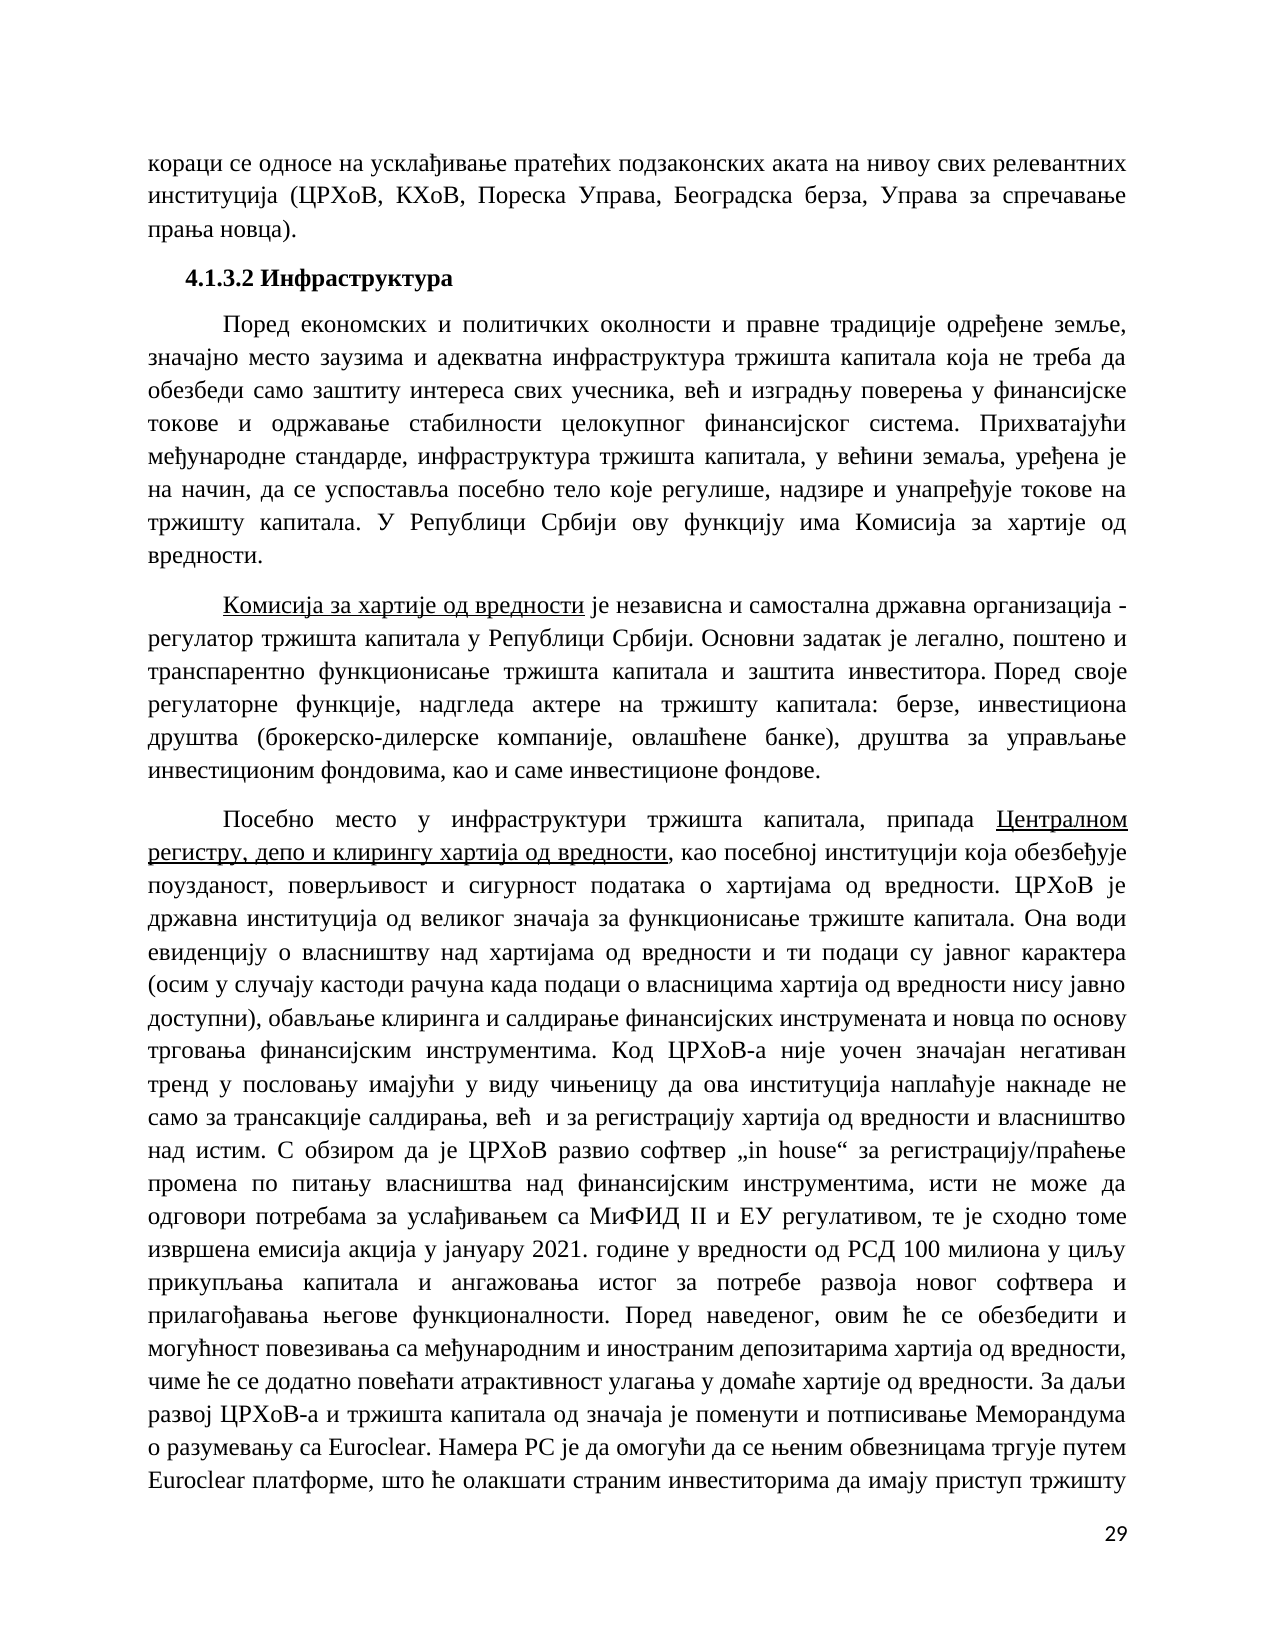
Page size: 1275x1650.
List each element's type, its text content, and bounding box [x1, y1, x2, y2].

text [148, 804, 1127, 1494]
text Поред економских и политичких околности и правне традиције одређене земље, значајно место заузима и адекватна инфраструктура тржишта капитала која не треба да обезбеди само заштиту интереса свих учесника, већ и изградњу поверења у финансијске токове и одржавање стабилности целокупног финансијског система. Прихватајући међународне стандарде, инфраструктура тржишта капитала, у већини земаља, уређена је на начин, да се успоставља посебно тело које регулише, надзире и унапређује токове на тржишту капитала. У Републици Србији ову функцију има Комисија за хартије од вредности. [148, 309, 1127, 569]
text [148, 148, 1127, 242]
text Комисија за хартије од вредности је независна и самостална државна организација - регулатор тржишта капитала у Републици Србији. Основни задатак је легално, поштено и транспарентно функционисање тржишта капитала и заштита инвеститора. Поред своје регулаторне функције, надгледа актере на тржишту капитала: берзе, инвестициона друштва (брокерско-дилерске компаније, овлашћене банке), друштва за управљање инвестиционим фондовима, као и саме инвестиционе фондове. [148, 590, 1127, 783]
subtitle Инфраструктура [185, 263, 1127, 292]
